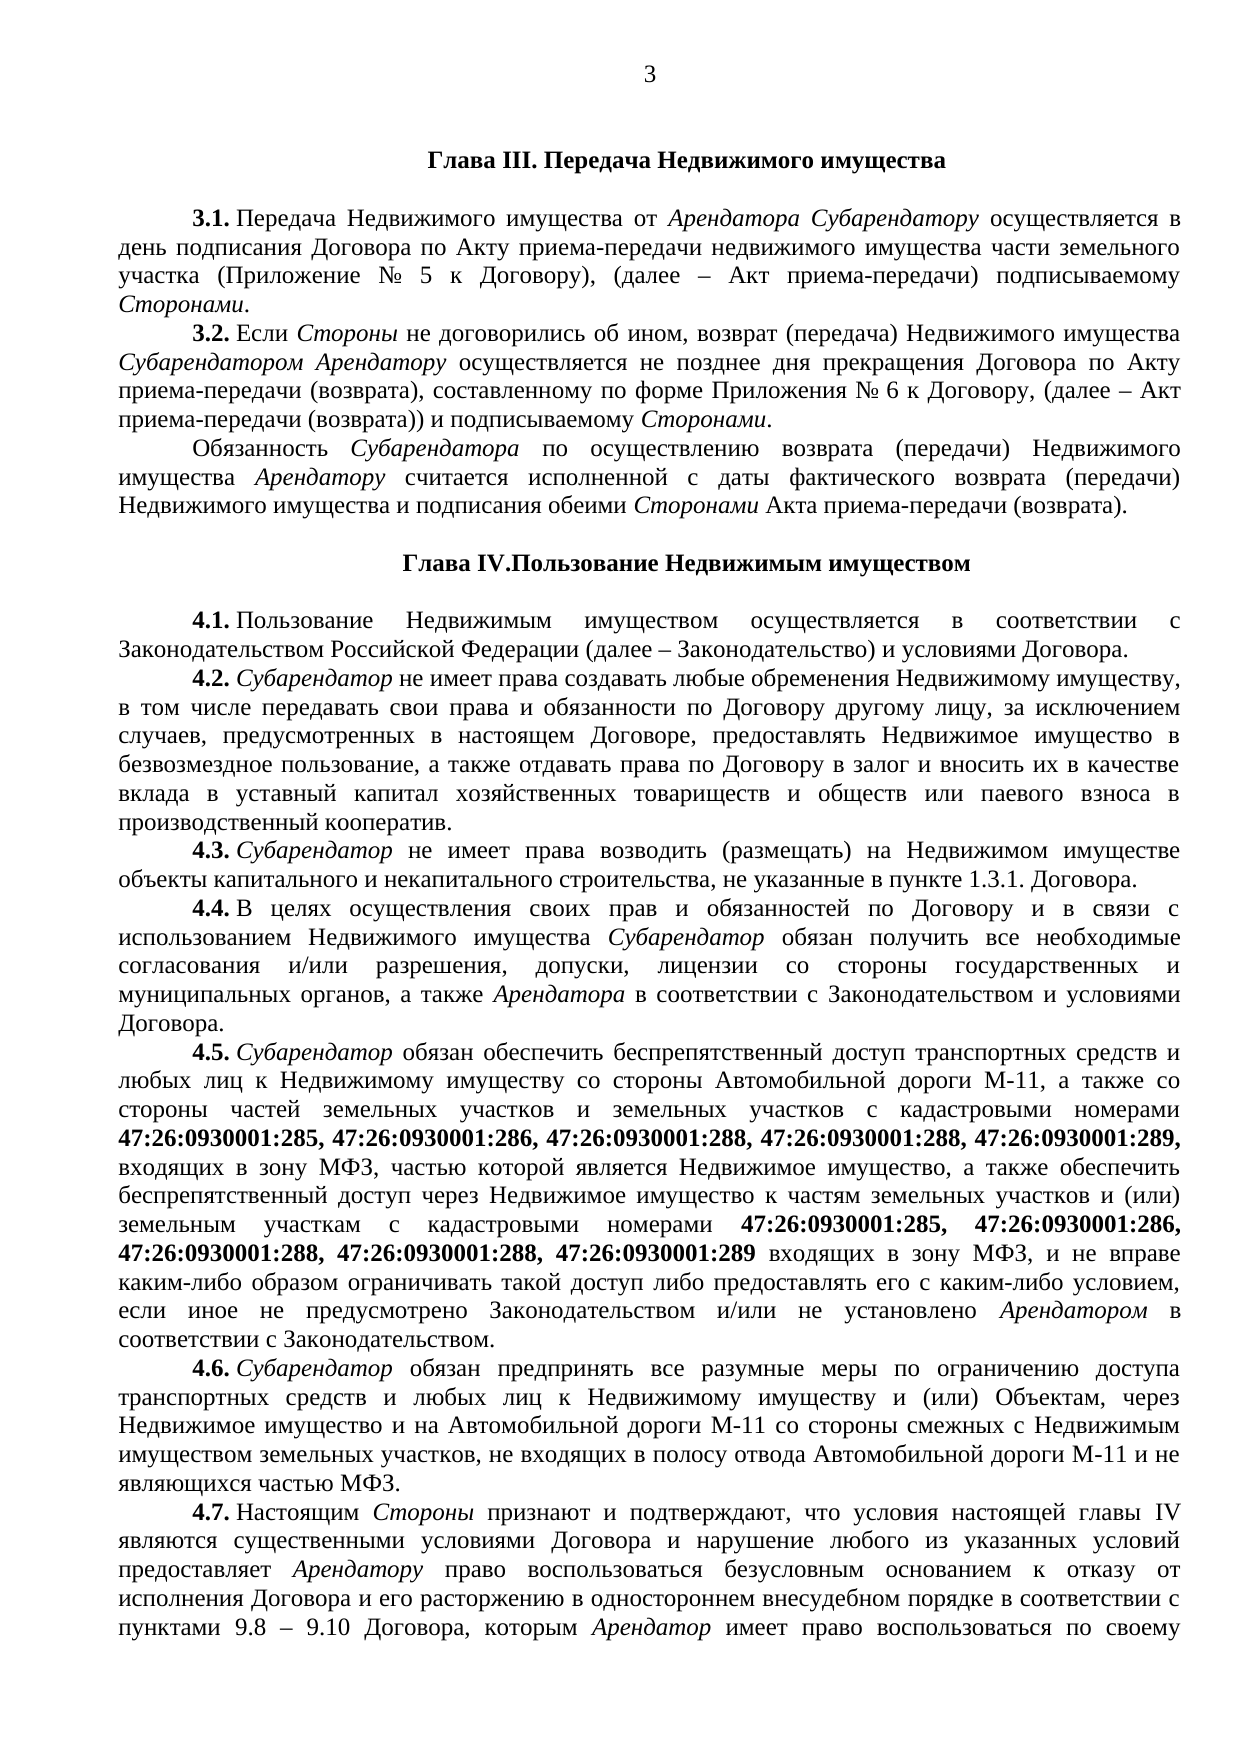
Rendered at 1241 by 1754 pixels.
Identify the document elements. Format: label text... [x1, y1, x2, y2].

text Обязанность Субарендатора по осуществлению возврата (передачи) Недвижимого имущества Арендатору считается исполненной с даты фактического возврата (передачи) Недвижимого имущества и подписания обеими Сторонами Акта приема-передачи (возврата). [118, 433, 1181, 519]
list Пользование Недвижимым имуществом осуществляется в соответствии с Законодательством Российской Федерации (далее – Законодательство) и условиями Договора. [118, 605, 1181, 663]
list Если Стороны не договорились об ином, возврат (передача) Недвижимого имущества Субарендатором Арендатору осуществляется не позднее дня прекращения Договора по Акту приема-передачи (возврата), составленному по форме Приложения № 6 к Договору, (далее – Акт приема-передачи (возврата)) и подписываемому Сторонами. [118, 318, 1181, 433]
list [118, 1497, 1181, 1640]
list Передача Недвижимого имущества от Арендатора Субарендатору осуществляется в день подписания Договора по Акту приема-передачи недвижимого имущества части земельного участка (Приложение № 5 к Договору), (далее – Акт приема-передачи) подписываемому Сторонами. [118, 203, 1181, 318]
list Субарендатор обязан обеспечить беспрепятственный доступ транспортных средств и любых лиц к Недвижимому имуществу со стороны Автомобильной дороги М-11, а также со стороны частей земельных участков и земельных участков с кадастровыми номерами 47:26:0930001:285, 47:26:0930001:286, 47:26:0930001:288, 47:26:0930001:288, 47:26:0930001:289, входящих в зону МФЗ, частью которой является Недвижимое имущество, а также обеспечить беспрепятственный доступ через Недвижимое имущество к частям земельных участков и (или) земельным участкам с кадастровыми номерами 47:26:0930001:285, 47:26:0930001:286, 47:26:0930001:288, 47:26:0930001:288, 47:26:0930001:289 входящих в зону МФЗ, и не вправе каким-либо образом ограничивать такой доступ либо предоставлять его с каким-либо условием, если иное не предусмотрено Законодательством и/или не установлено Арендатором в соответствии с Законодательством. [118, 1037, 1181, 1353]
text Глава IV.Пользование Недвижимым имуществом [118, 548, 1181, 577]
list Субарендатор обязан предпринять все разумные меры по ограничению доступа транспортных средств и любых лиц к Недвижимому имуществу и (или) Объектам, через Недвижимое имущество и на Автомобильной дороги М-11 со стороны смежных с Недвижимым имуществом земельных участков, не входящих в полосу отвода Автомобильной дороги М-11 и не являющихся частью МФЗ. [118, 1353, 1181, 1497]
list В целях осуществления своих прав и обязанностей по Договору и в связи с использованием Недвижимого имущества Субарендатор обязан получить все необходимые согласования и/или разрешения, допуски, лицензии со стороны государственных и муниципальных органов, а также Арендатора в соответствии с Законодательством и условиями Договора. [118, 893, 1181, 1037]
list Субарендатор не имеет права возводить (размещать) на Недвижимом имуществе объекты капитального и некапитального строительства, не указанные в пункте 1.3.1. Договора. [118, 835, 1181, 893]
list Субарендатор не имеет права создавать любые обременения Недвижимому имуществу, в том числе передавать свои права и обязанности по Договору другому лицу, за исключением случаев, предусмотренных в настоящем Договоре, предоставлять Недвижимое имущество в безвозмездное пользование, а также отдавать права по Договору в залог и вносить их в качестве вклада в уставный капитал хозяйственных товариществ и обществ или паевого взноса в производственный кооператив. [118, 663, 1181, 835]
text Глава III. Передача Недвижимого имущества [118, 145, 1181, 174]
